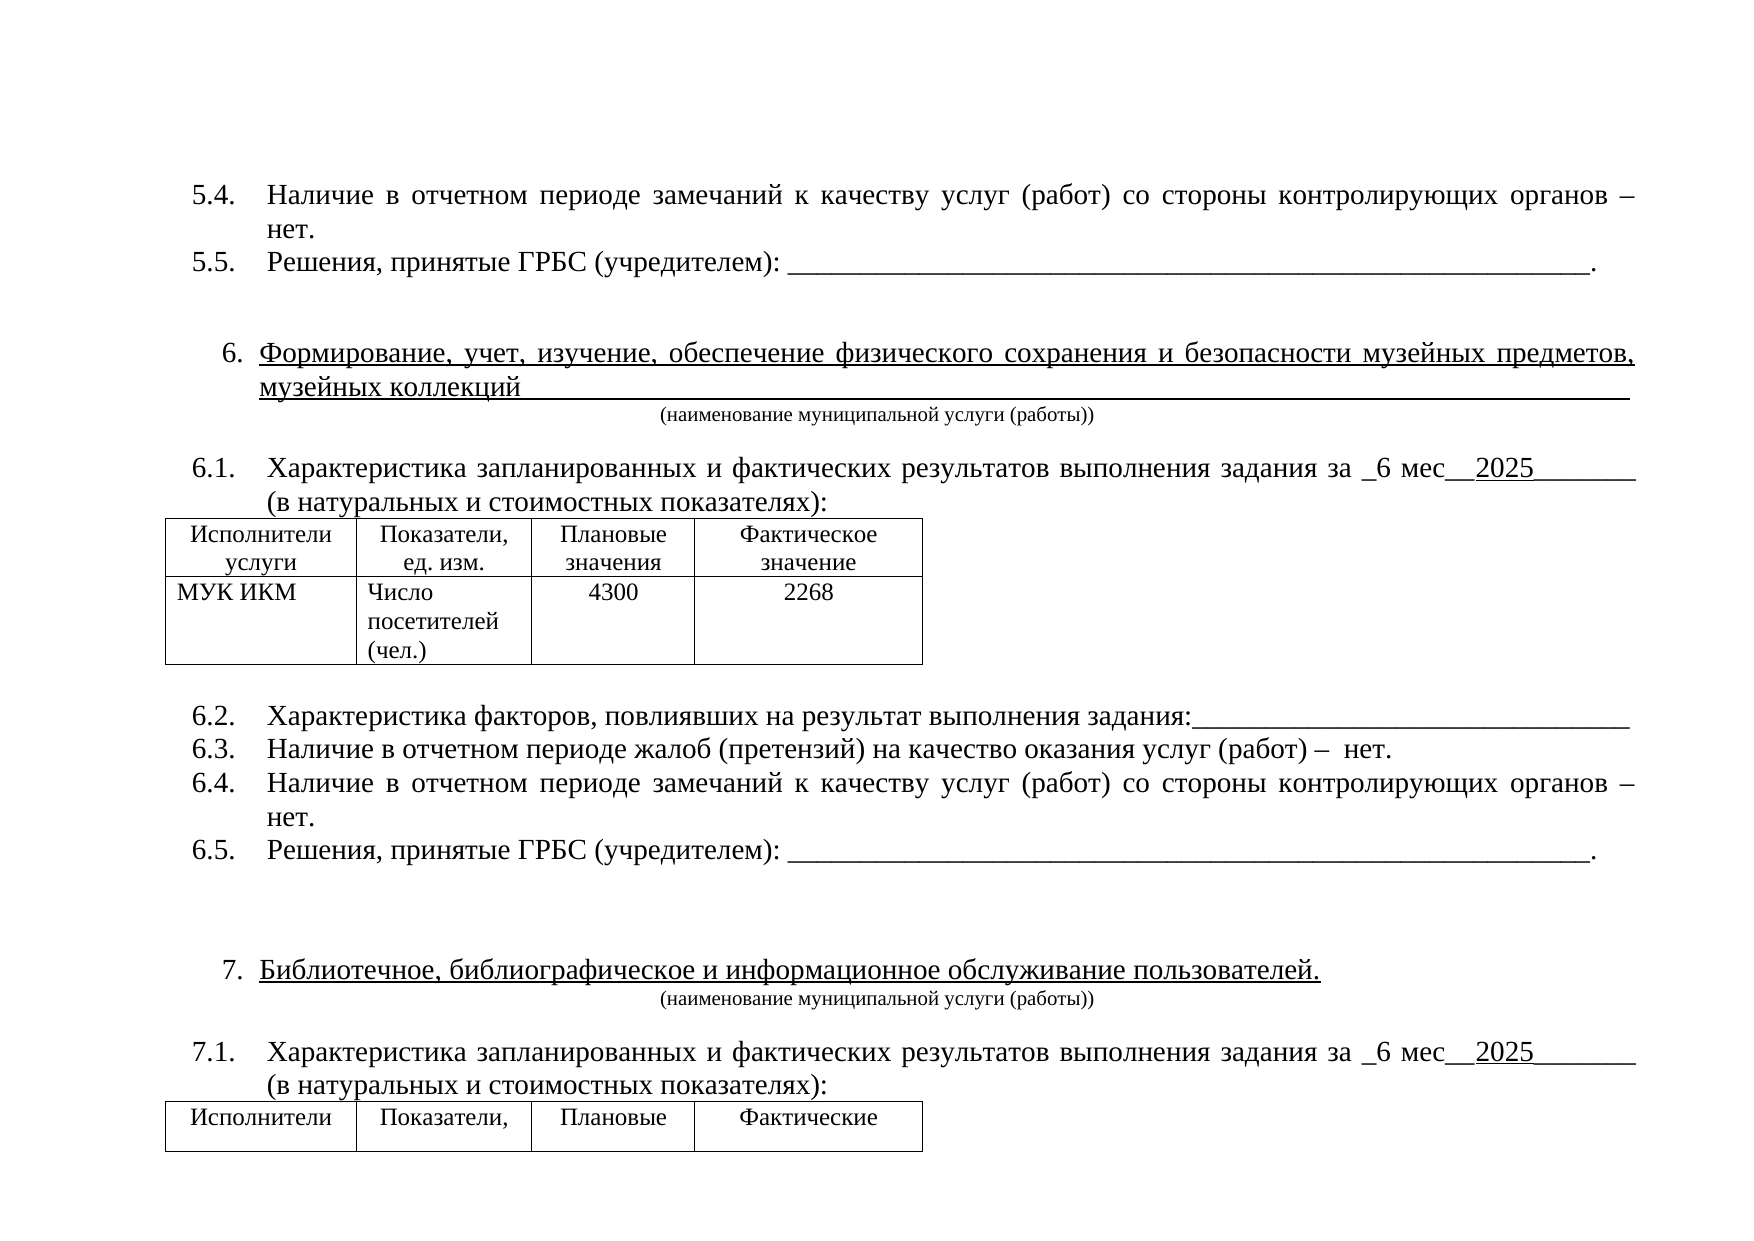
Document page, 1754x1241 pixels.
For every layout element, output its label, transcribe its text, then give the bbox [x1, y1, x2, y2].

table_header Фактическое значение [695, 519, 922, 576]
table_header Показатели, ед. изм. [357, 1102, 531, 1151]
table_header Исполнители услуги [166, 1102, 356, 1151]
list Решения, принятые ГРБС (учредителем): _______________________________________________________. [192, 832, 1636, 866]
table_cell 2268 [695, 577, 922, 663]
list Наличие в отчетном периоде замечаний к качеству услуг (работ) со стороны контролирующих органов – нет. [192, 765, 1636, 832]
list Характеристика запланированных и фактических результатов выполнения задания за _6 мес__2025_______ (в натуральных и стоимостных показателях): [192, 451, 1636, 518]
text (наименование муниципальной услуги (работы)) [118, 402, 1636, 426]
list Решения, принятые ГРБС (учредителем): _______________________________________________________. [192, 244, 1636, 278]
text (наименование муниципальной услуги (работы)) [118, 986, 1636, 1009]
table_cell МУК ИКМ [166, 577, 356, 663]
table_header Исполнители услуги [166, 519, 356, 576]
table_header Плановые значения [532, 1102, 694, 1151]
list Наличие в отчетном периоде жалоб (претензий) на качество оказания услуг (работ) – нет. [192, 732, 1636, 765]
list Характеристика факторов, повлиявших на результат выполнения задания:______________________________ [192, 698, 1636, 732]
table_header Плановые значения [532, 519, 694, 576]
table_cell Число посетителей (чел.) [357, 577, 531, 663]
table_cell 4300 [532, 577, 694, 663]
list Формирование, учет, изучение, обеспечение физического сохранения и безопасности музейных предметов, музейных коллекций____________________________________________________________________________ [222, 335, 1636, 402]
table_header Показатели, ед. изм. [357, 519, 531, 576]
table_header Фактические значения [695, 1102, 922, 1151]
list Библиотечное, библиографическое и информационное обслуживание пользователей. [222, 952, 1636, 986]
list Наличие в отчетном периоде замечаний к качеству услуг (работ) со стороны контролирующих органов – нет. [192, 177, 1636, 244]
list Характеристика запланированных и фактических результатов выполнения задания за _6 мес__2025_______ (в натуральных и стоимостных показателях): [192, 1034, 1636, 1101]
